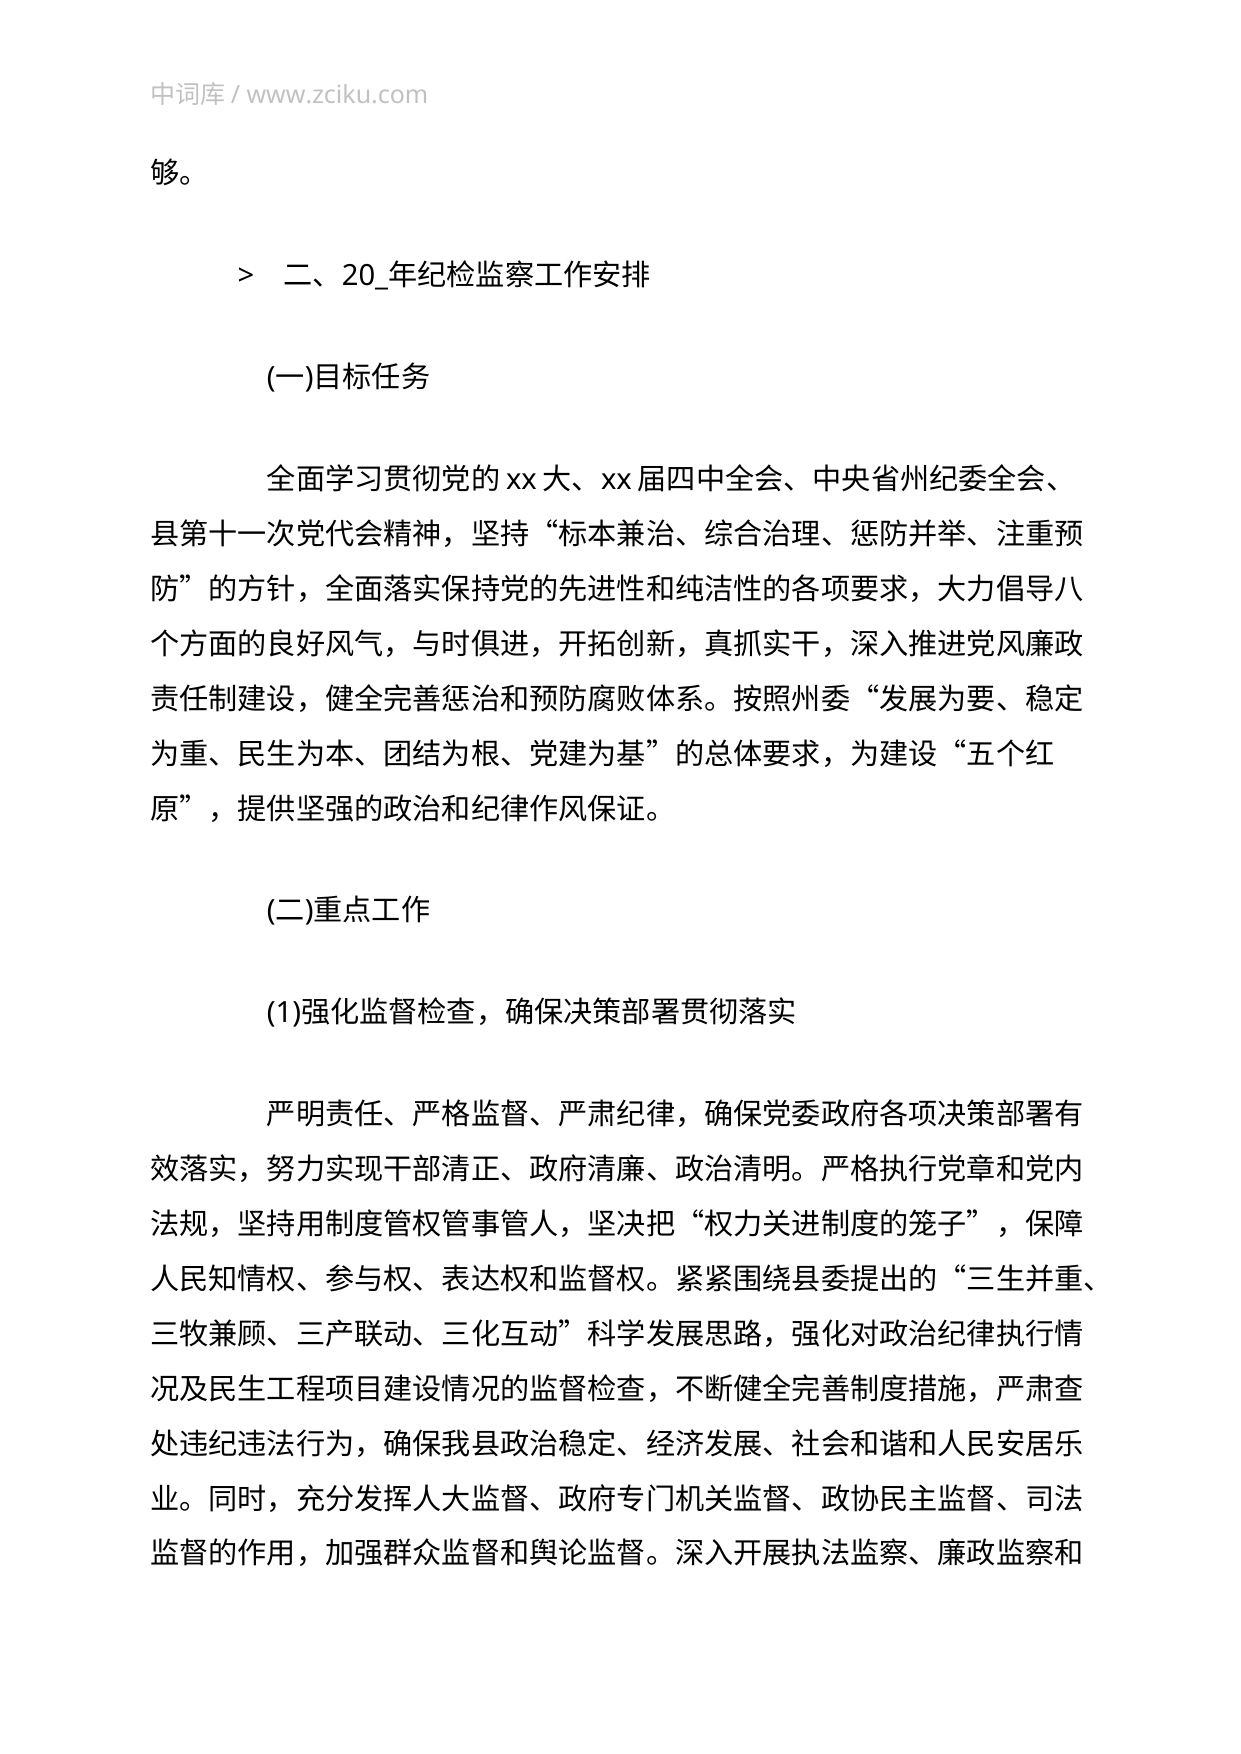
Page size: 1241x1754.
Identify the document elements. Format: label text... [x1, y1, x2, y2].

text (二)重点工作 [150, 887, 1090, 929]
text (一)目标任务 [150, 354, 1090, 396]
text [150, 1091, 1090, 1572]
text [150, 150, 1090, 192]
text (1)强化监督检查，确保决策部署贯彻落实 [150, 989, 1090, 1031]
text > 二、20_年纪检监察工作安排 [150, 252, 1090, 294]
text 全面学习贯彻党的xx大、xx届四中全会、中央省州纪委全会、县第十一次党代会精神，坚持“标本兼治、综合治理、惩防并举、注重预防”的方针，全面落实保持党的先进性和纯洁性的各项要求，大力倡导八个方面的良好风气，与时俱进，开拓创新，真抓实干，深入推进党风廉政责任制建设，健全完善惩治和预防腐败体系。按照州委“发展为要、稳定为重、民生为本、团结为根、党建为基”的总体要求，为建设“五个红原”，提供坚强的政治和纪律作风保证。 [150, 456, 1090, 827]
